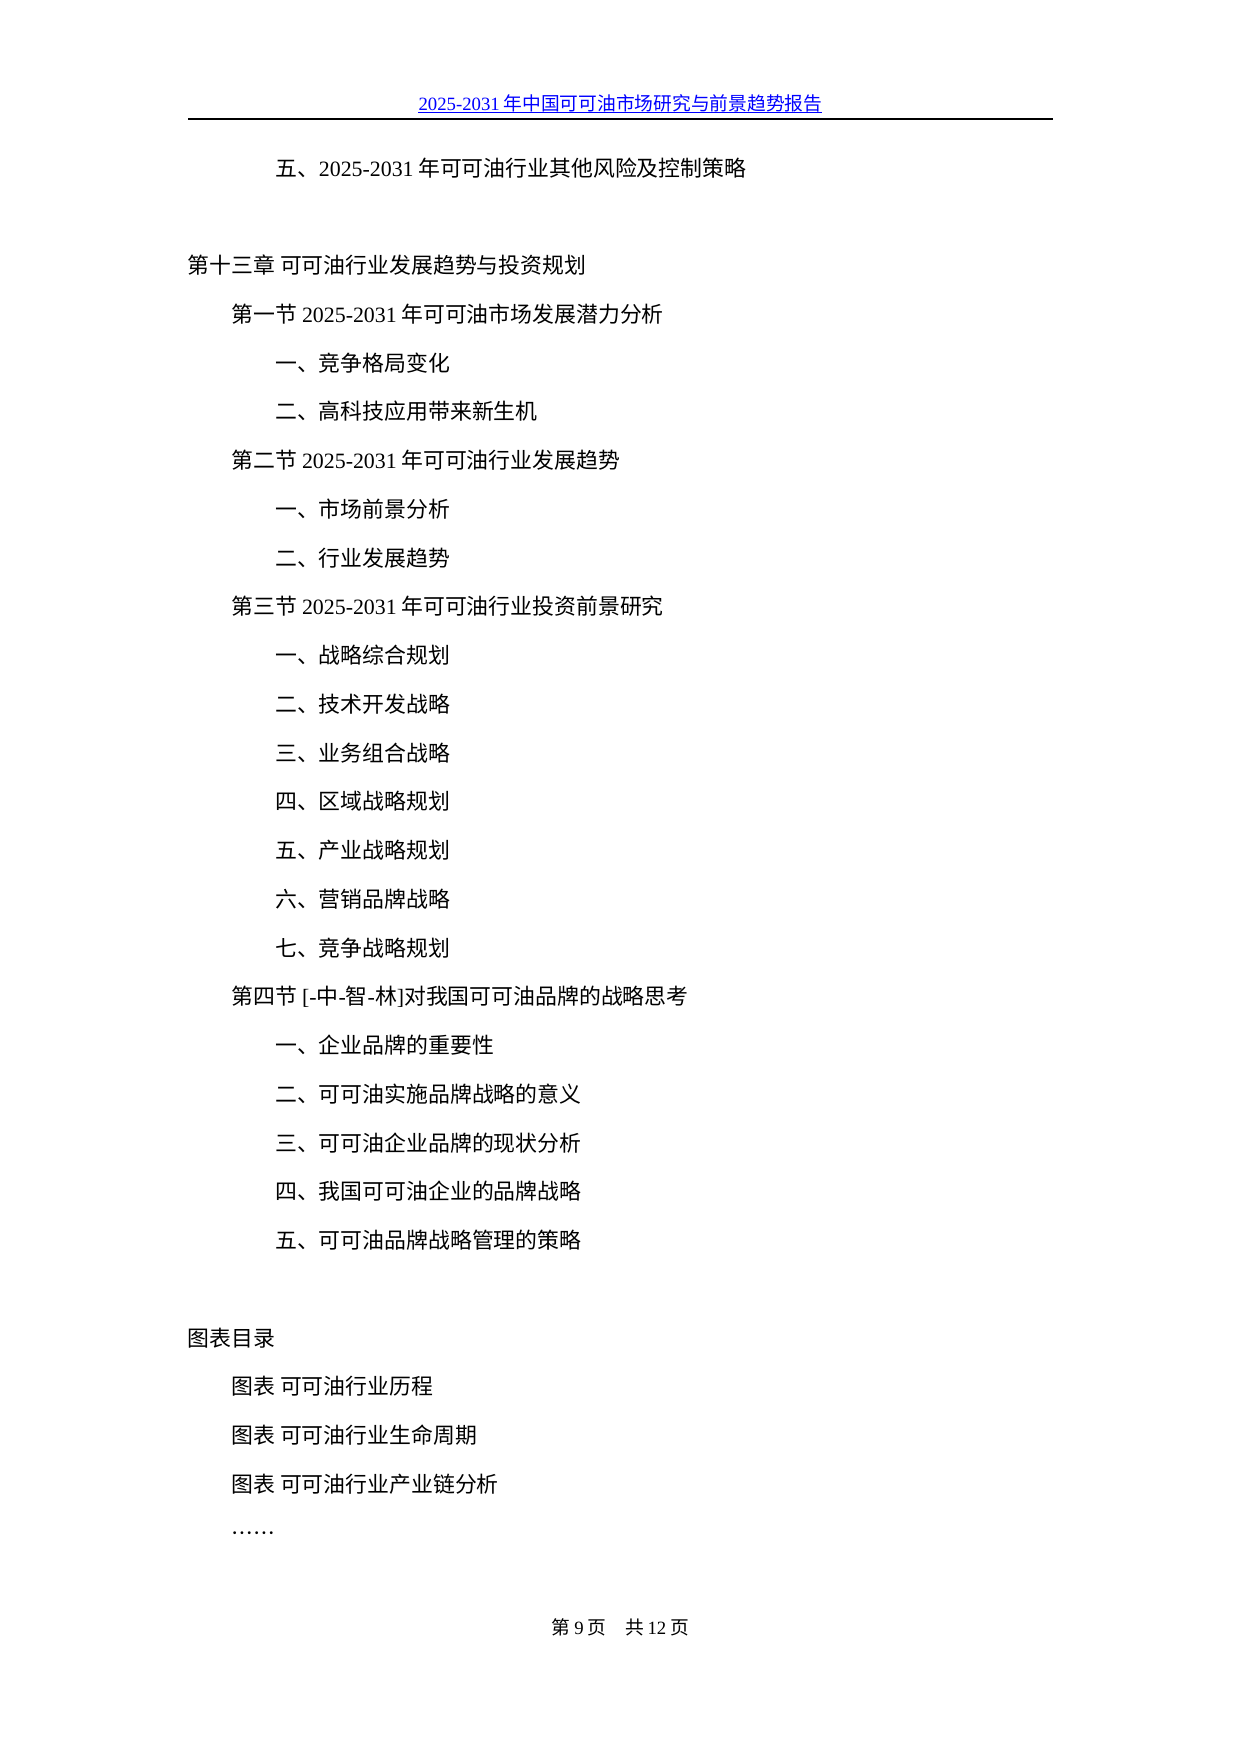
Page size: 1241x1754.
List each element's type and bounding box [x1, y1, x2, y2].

text [187, 150, 1053, 1548]
